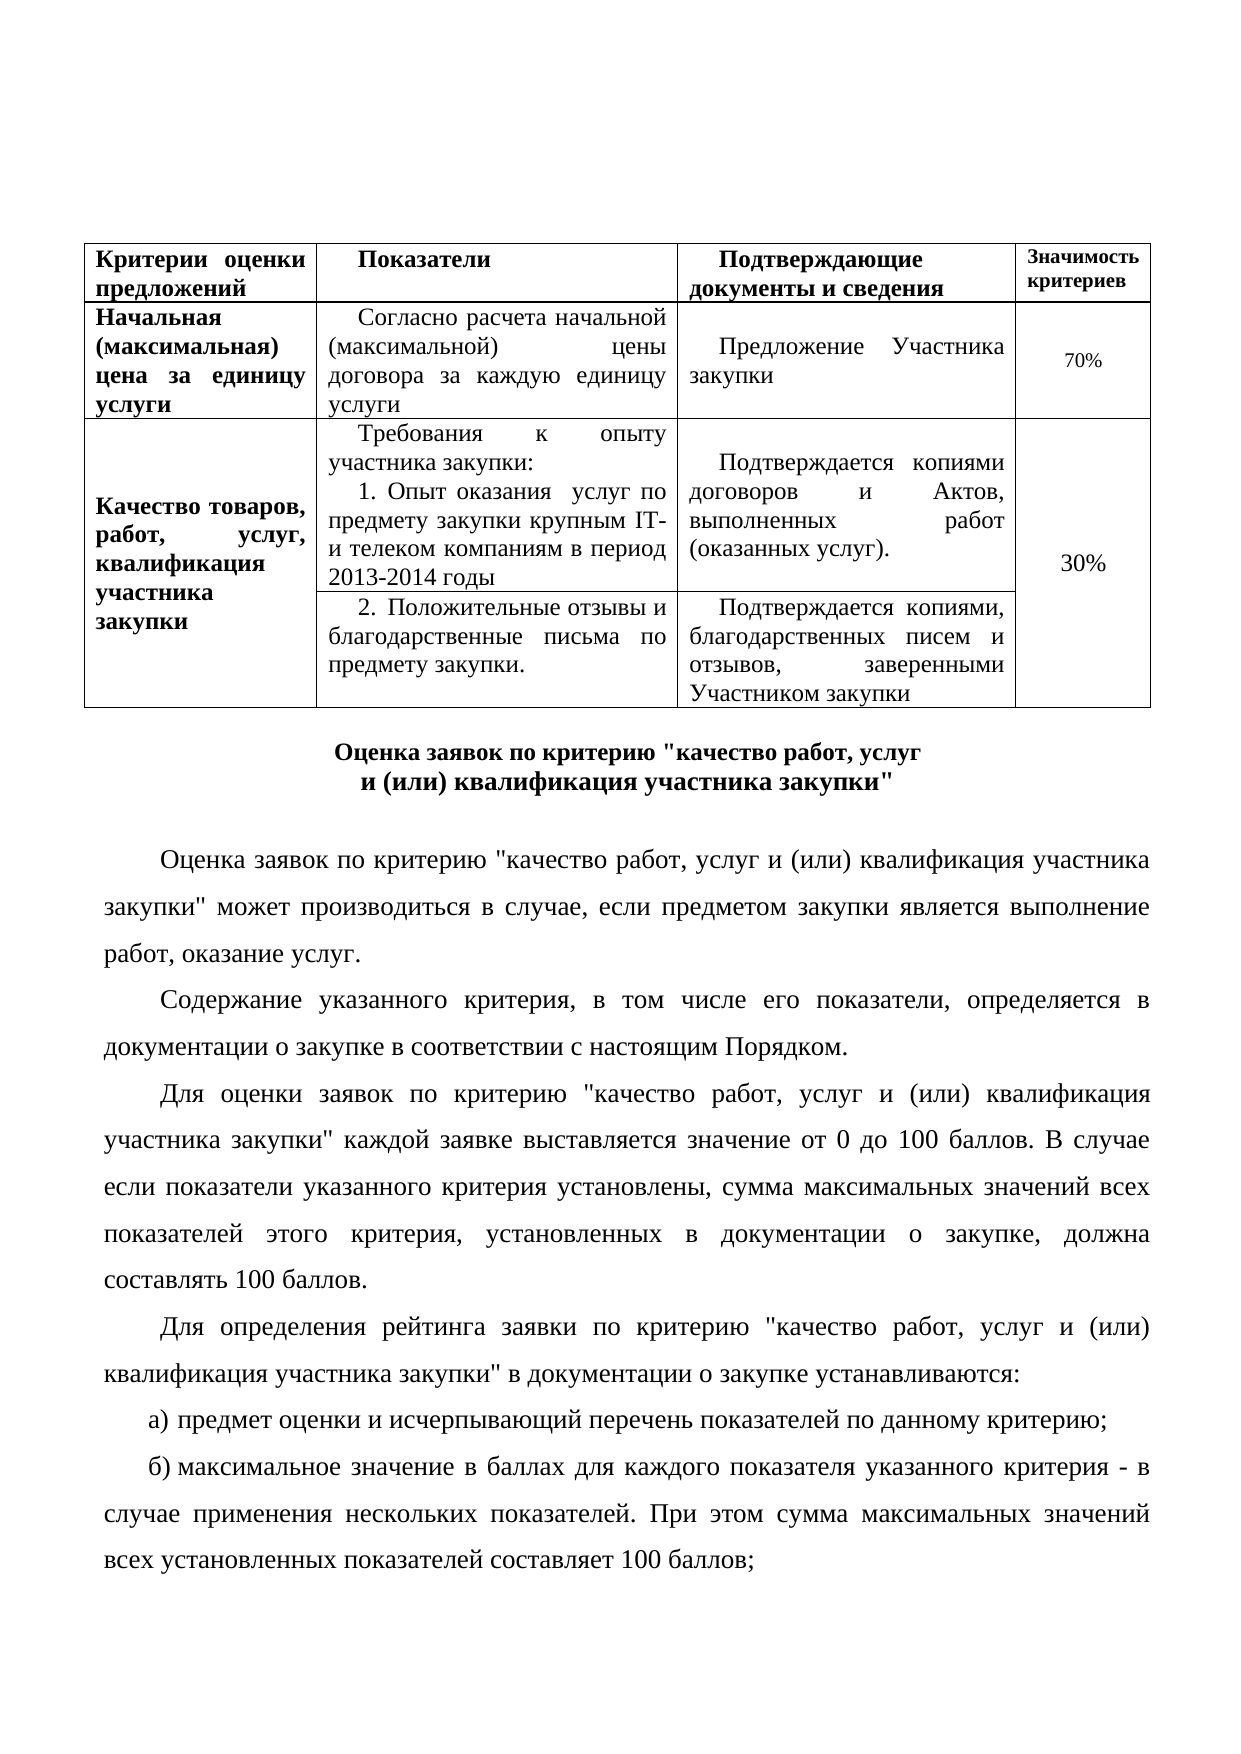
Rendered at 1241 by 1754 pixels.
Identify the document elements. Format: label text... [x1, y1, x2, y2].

table_cell Положительные отзывы и благодарственные письма по предмету закупки. [317, 592, 677, 707]
table_header Подтверждающие документы и сведения [678, 244, 1015, 301]
table_cell Качество товаров, работ, услуг, квалификация участника закупки [85, 419, 316, 707]
table_cell Предложение Участника закупки [678, 303, 1015, 417]
table_cell Подтверждается копиями, благодарственных писем и отзывов, заверенными Участником закупки [678, 592, 1015, 707]
table_header Показатели [317, 244, 677, 301]
table_header Критерии оценки предложений [85, 244, 316, 301]
table_cell 70% [1016, 303, 1150, 417]
text Для определения рейтинга заявки по критерию "качество работ, услуг и (или) квалификация участника закупки" в документации о закупке устанавливаются: [103, 1310, 1152, 1388]
table_header Значимость критериев [1016, 244, 1150, 301]
table_cell Начальная (максимальная) цена за единицу услуги [85, 303, 316, 417]
text Для оценки заявок по критерию "качество работ, услуг и (или) квалификация участника закупки" каждой заявке выставляется значение от 0 до 100 баллов. В случае если показатели указанного критерия установлены, сумма максимальных значений всех показателей этого критерия, установленных в документации о закупке, должна составлять 100 баллов. [103, 1077, 1152, 1294]
list предмет оценки и исчерпывающий перечень показателей по данному критерию; [103, 1403, 1152, 1434]
text и (или) квалификация участника закупки" [103, 766, 1152, 797]
text Содержание указанного критерия, в том числе его показатели, определяется в документации о закупке в соответствии с настоящим Порядком. [103, 983, 1152, 1061]
table_cell Подтверждается копиями договоров и Актов, выполненных работ (оказанных услуг). [678, 419, 1015, 591]
list максимальное значение в баллах для каждого показателя указанного критерия - в случае применения нескольких показателей. При этом сумма максимальных значений всех установленных показателей составляет 100 баллов; [103, 1450, 1152, 1574]
table_cell Требования к опыту участника закупки: Опыт оказания услуг по предмету закупки крупным IT- и телеком компаниям в период 2013-2014 годы [317, 419, 677, 591]
table_cell Согласно расчета начальной (максимальной) цены договора за каждую единицу услуги [317, 303, 677, 417]
text Оценка заявок по критерию "качество работ, услуг [103, 737, 1152, 766]
table_cell 30% [1016, 419, 1150, 707]
text Оценка заявок по критерию "качество работ, услуг и (или) квалификация участника закупки" может производиться в случае, если предметом закупки является выполнение работ, оказание услуг. [103, 843, 1152, 968]
